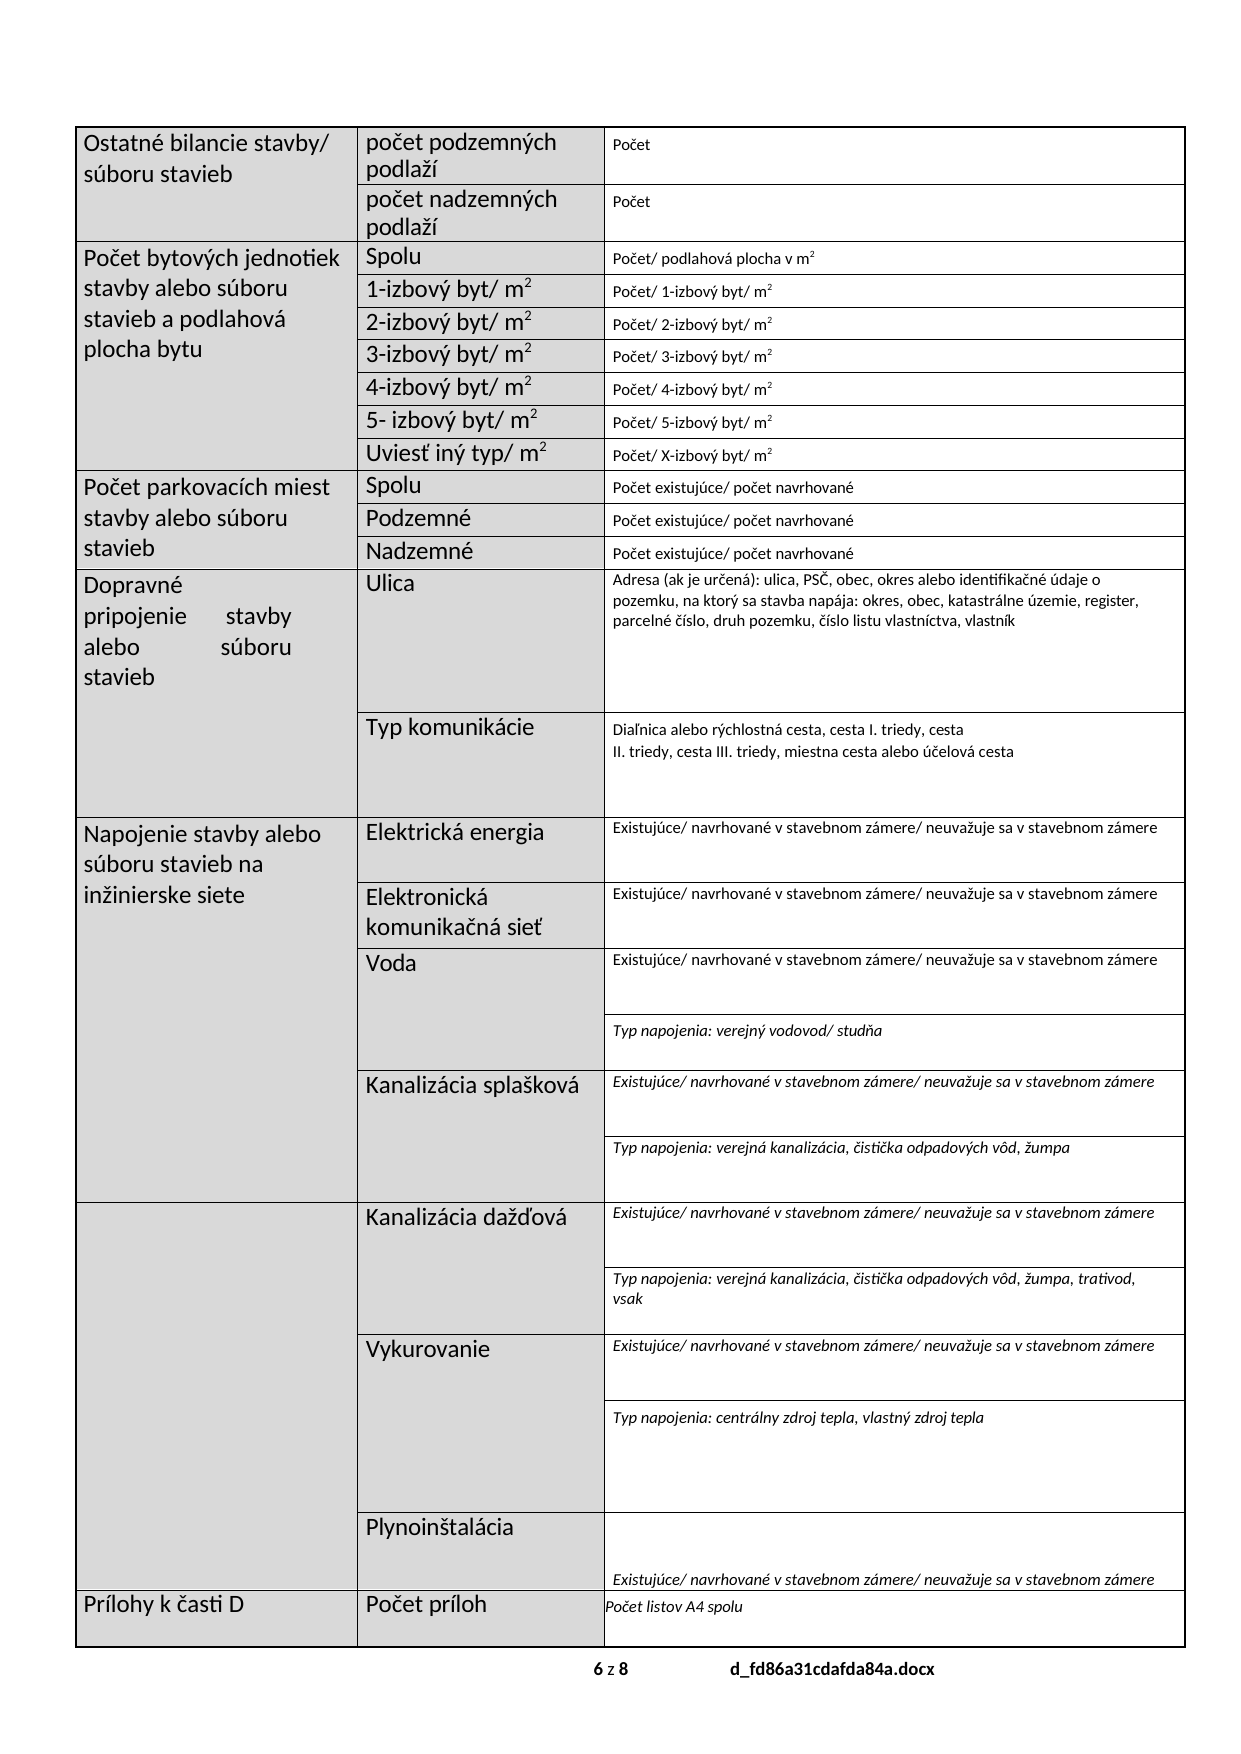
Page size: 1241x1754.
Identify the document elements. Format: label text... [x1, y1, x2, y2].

table_cell Existujúce/ navrhované v stavebnom zámere/ neuvažuje sa v stavebnom zámere [605, 883, 1184, 948]
table_cell Typ napojenia: verejný vodovod/ studňa [605, 1015, 1184, 1070]
table_cell Počet/ 3-izbový byt/ m2 [605, 340, 1184, 372]
table_cell Podzemné [358, 504, 604, 536]
table_cell Kanalizácia splašková [358, 1071, 604, 1202]
table_cell Typ napojenia: verejná kanalizácia, čistička odpadových vôd, žumpa, trativod, vsak [605, 1268, 1184, 1334]
table_cell 2-izbový byt/ m2 [358, 308, 604, 339]
table_cell Uviesť iný typ/ m2 [358, 439, 604, 470]
table_cell Počet/ 2-izbový byt/ m2 [605, 308, 1184, 339]
table_cell Typ napojenia: verejná kanalizácia, čistička odpadových vôd, žumpa [605, 1137, 1184, 1202]
table_cell Adresa (ak je určená): ulica, PSČ, obec, okres alebo identifikačné údaje o pozemku, na ktorý sa stavba napája: okres, obec, katastrálne územie, register, parcelné číslo, druh pozemku, číslo listu vlastníctva, vlastník [605, 570, 1184, 712]
table_cell Dopravné pripojenie stavby alebo súboru stavieb [77, 570, 357, 817]
table_cell Ulica [358, 570, 604, 712]
table_cell Počet/ 1-izbový byt/ m2 [605, 275, 1184, 307]
table_cell Počet/ 5-izbový byt/ m2 [605, 406, 1184, 438]
table_cell počet podzemných podlaží [358, 128, 604, 184]
table_cell počet nadzemných podlaží [358, 185, 604, 241]
table_cell Počet existujúce/ počet navrhované [605, 537, 1184, 568]
table_cell Počet/ 4-izbový byt/ m2 [605, 373, 1184, 405]
table_cell Spolu [358, 471, 604, 503]
table_cell Prílohy k časti D [77, 1591, 357, 1646]
table_cell Voda [358, 949, 604, 1070]
table_cell Plynoinštalácia [358, 1513, 604, 1589]
table_cell Počet [605, 185, 1184, 241]
table_cell Typ komunikácie [358, 713, 604, 817]
table_cell 4-izbový byt/ m2 [358, 373, 604, 405]
table_cell Počet parkovacích miest stavby alebo súboru stavieb [77, 471, 357, 568]
table_cell Počet príloh [358, 1591, 604, 1646]
table_cell Elektronická komunikačná sieť [358, 883, 604, 948]
table_cell 3-izbový byt/ m2 [358, 340, 604, 372]
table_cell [605, 1591, 1184, 1646]
table_cell Existujúce/ navrhované v stavebnom zámere/ neuvažuje sa v stavebnom zámere [605, 949, 1184, 1013]
table_cell Spolu [358, 242, 604, 274]
table_cell 1-izbový byt/ m2 [358, 275, 604, 307]
table_cell Nadzemné [358, 537, 604, 568]
table_cell Existujúce/ navrhované v stavebnom zámere/ neuvažuje sa v stavebnom zámere [605, 818, 1184, 882]
table_cell Počet/ X-izbový byt/ m2 [605, 439, 1184, 470]
table_cell Vykurovanie [358, 1335, 604, 1512]
table_cell Existujúce/ navrhované v stavebnom zámere/ neuvažuje sa v stavebnom zámere [605, 1335, 1184, 1400]
table_cell Diaľnica alebo rýchlostná cesta, cesta I. triedy, cesta II. triedy, cesta III. triedy, miestna cesta alebo účelová cesta [605, 713, 1184, 817]
table_cell Elektrická energia [358, 818, 604, 882]
table_cell Počet [605, 128, 1184, 184]
table_cell Počet existujúce/ počet navrhované [605, 471, 1184, 503]
table_cell Počet/ podlahová plocha v m2 [605, 242, 1184, 274]
table_cell Existujúce/ navrhované v stavebnom zámere/ neuvažuje sa v stavebnom zámere [605, 1203, 1184, 1267]
table_cell Existujúce/ navrhované v stavebnom zámere/ neuvažuje sa v stavebnom zámere [605, 1513, 1184, 1589]
table_cell Počet existujúce/ počet navrhované [605, 504, 1184, 536]
table_cell Typ napojenia: centrálny zdroj tepla, vlastný zdroj tepla [605, 1401, 1184, 1512]
table_cell 5- izbový byt/ m2 [358, 406, 604, 438]
table_cell Napojenie stavby alebo súboru stavieb na inžinierske siete [77, 818, 357, 1202]
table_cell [77, 128, 357, 241]
table_cell Počet bytových jednotiek stavby alebo súboru stavieb a podlahová plocha bytu [77, 242, 357, 470]
table_cell Existujúce/ navrhované v stavebnom zámere/ neuvažuje sa v stavebnom zámere [605, 1071, 1184, 1136]
table_cell Kanalizácia dažďová [358, 1203, 604, 1334]
table_cell [77, 1203, 357, 1589]
